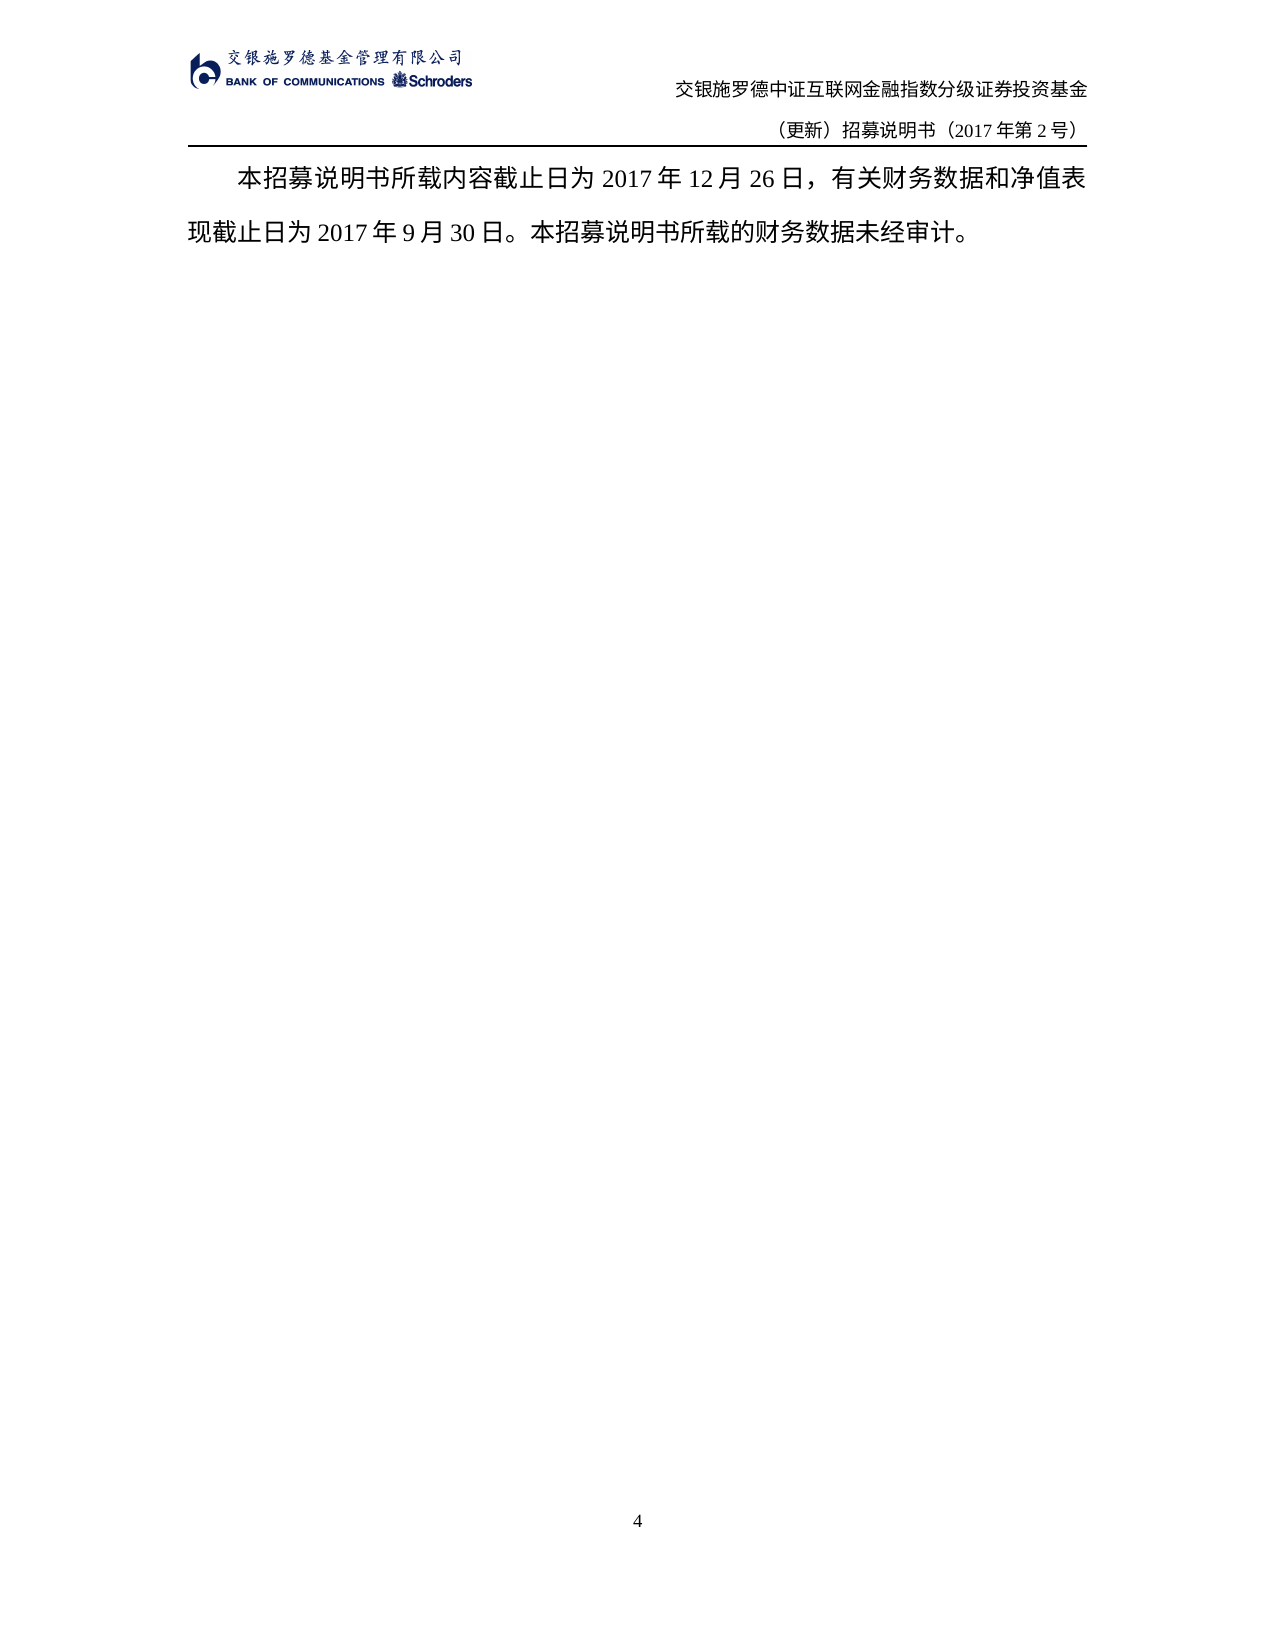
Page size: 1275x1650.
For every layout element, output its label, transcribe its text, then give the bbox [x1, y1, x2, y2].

text 本招募说明书所载内容截止日为2017年12月26日，有关财务数据和净值表现截止日为2017年9月30日。本招募说明书所载的财务数据未经审计。 [187, 158, 1087, 249]
picture [190, 50, 472, 89]
